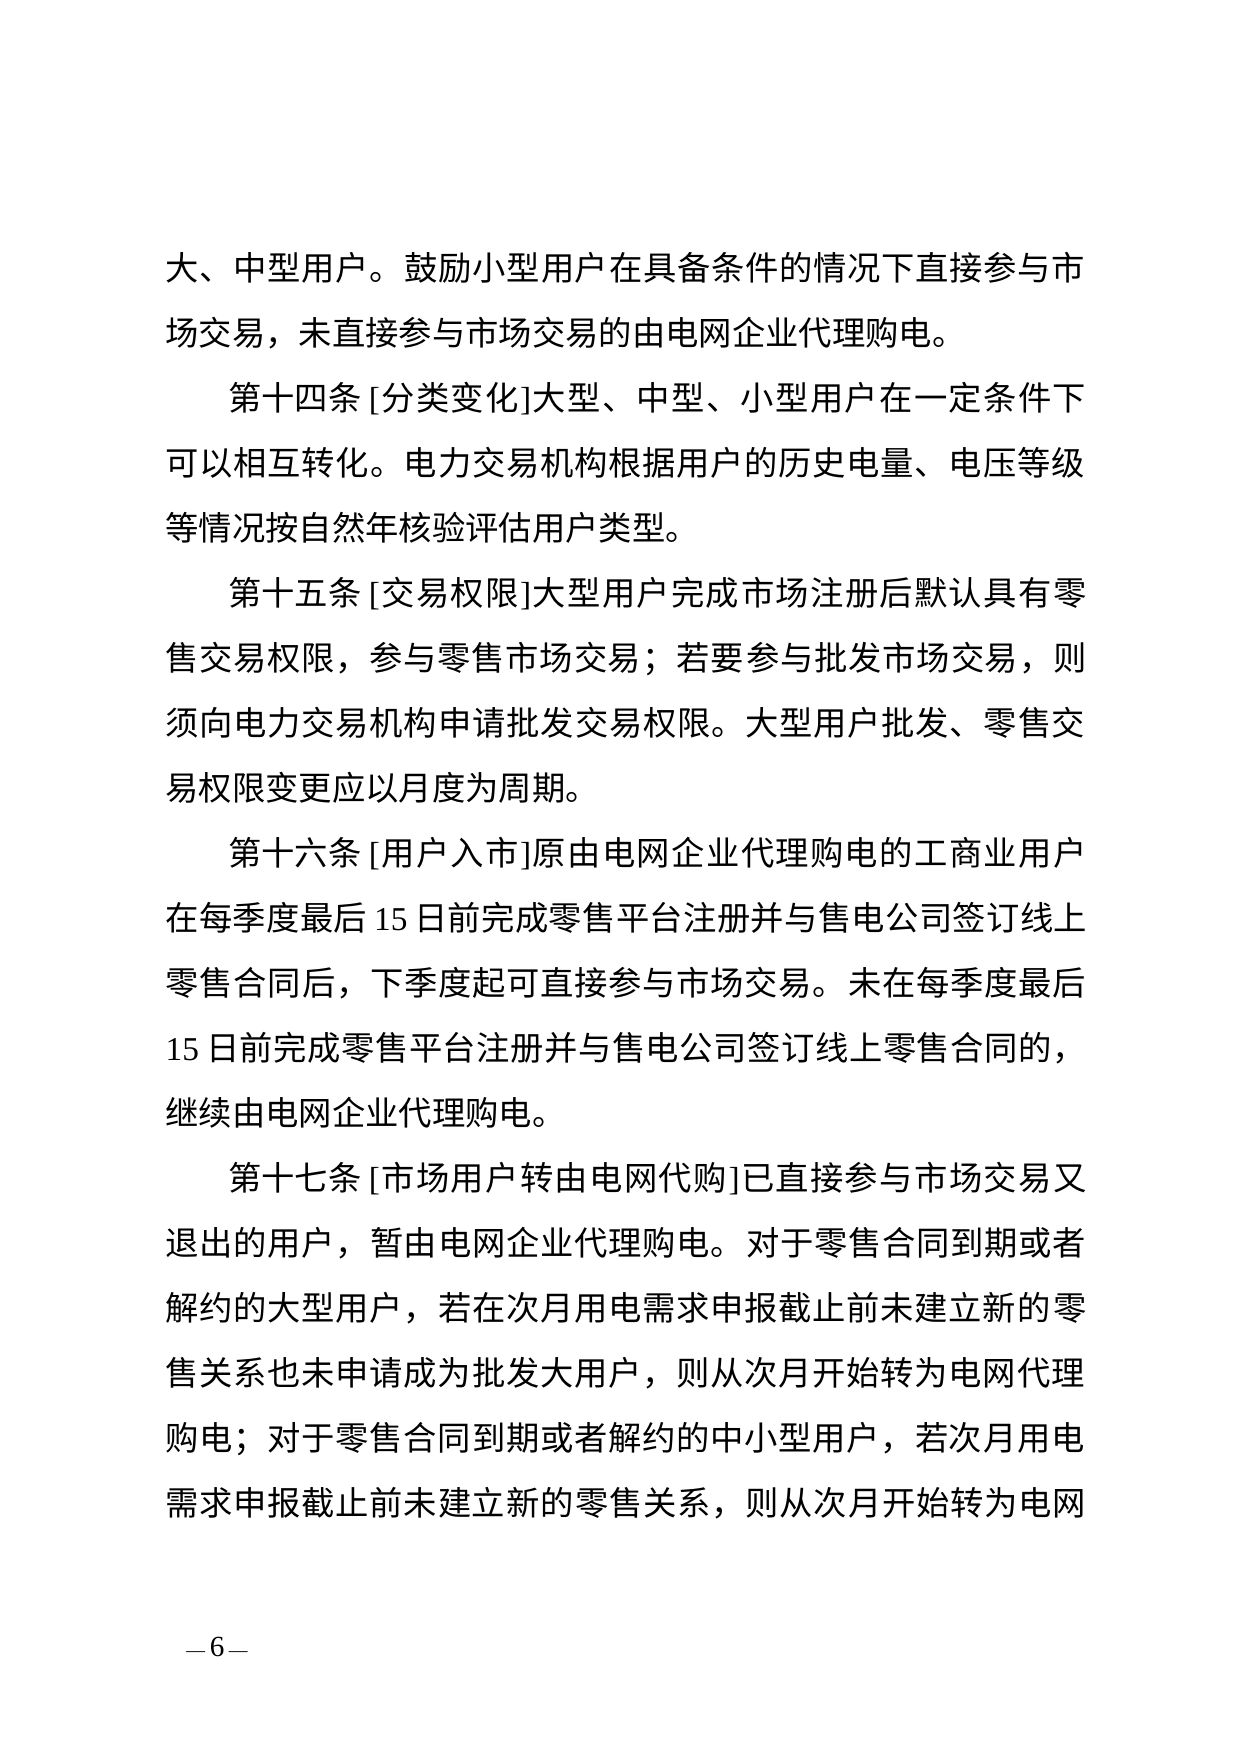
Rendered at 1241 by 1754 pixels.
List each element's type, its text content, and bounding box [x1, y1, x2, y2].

list [交易权限]大型用户完成市场注册后默认具有零售交易权限，参与零售市场交易；若要参与批发市场交易，则须向电力交易机构申请批发交易权限。大型用户批发、零售交易权限变更应以月度为周期。 [165, 558, 1087, 818]
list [165, 233, 1087, 363]
list [用户入市]原由电网企业代理购电的工商业用户在每季度最后15日前完成零售平台注册并与售电公司签订线上零售合同后，下季度起可直接参与市场交易。未在每季度最后15日前完成零售平台注册并与售电公司签订线上零售合同的，继续由电网企业代理购电。 [165, 818, 1087, 1143]
list [分类变化]大型、中型、小型用户在一定条件下可以相互转化。电力交易机构根据用户的历史电量、电压等级等情况按自然年核验评估用户类型。 [165, 363, 1087, 558]
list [165, 1143, 1087, 1533]
